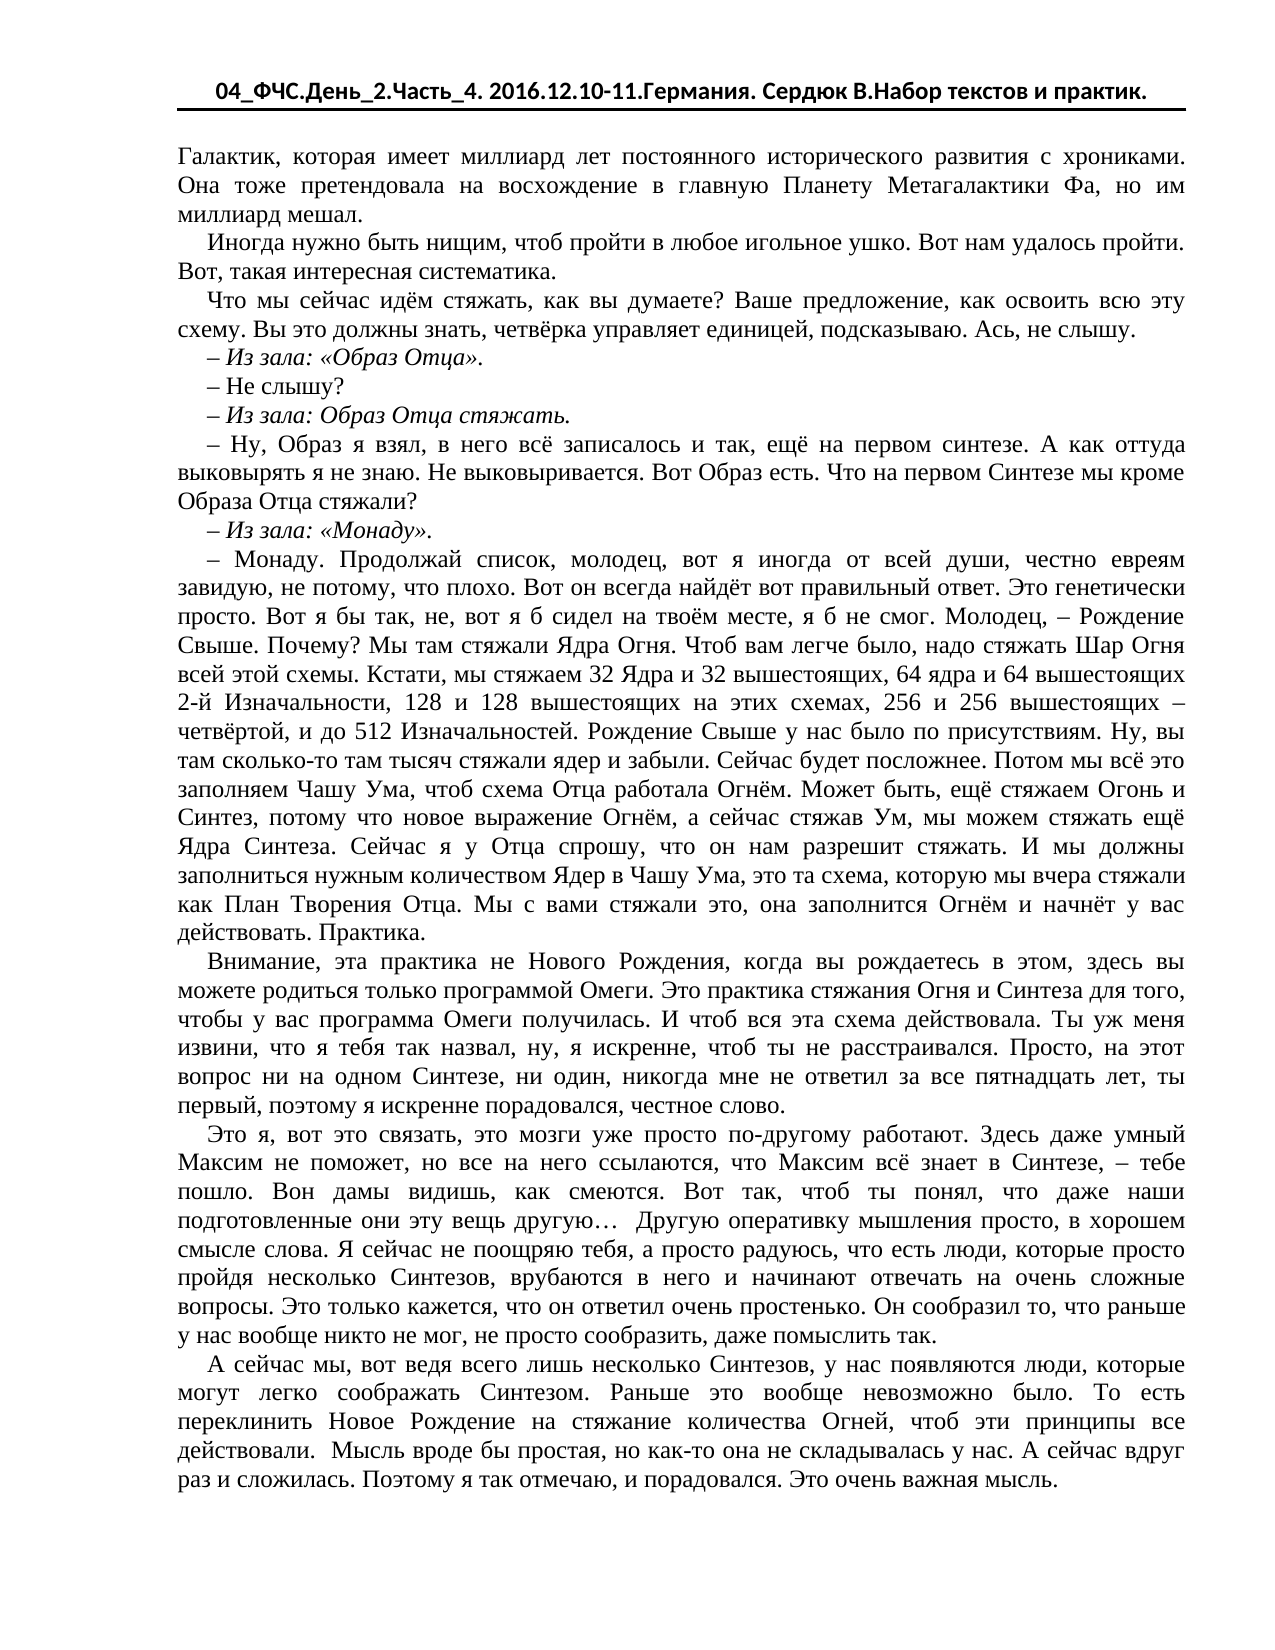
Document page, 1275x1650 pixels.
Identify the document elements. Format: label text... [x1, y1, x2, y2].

text – Ну, Образ я взял, в него всё записалось и так, ещё на первом синтезе. А как оттуда выковырять я не знаю. Не выковыривается. Вот Образ есть. Что на первом Синтезе мы кроме Образа Отца стяжали? [177, 429, 1186, 515]
text А сейчас мы, вот ведя всего лишь несколько Синтезов, у нас появляются люди, которые могут легко соображать Синтезом. Раньше это вообще невозможно было. То есть переклинить Новое Рождение на стяжание количества Огней, чтоб эти принципы все действовали. Мысль вроде бы простая, но как-то она не складывалась у нас. А сейчас вдруг раз и сложилась. Поэтому я так отмечаю, и порадовался. Это очень важная мысль. [177, 1349, 1186, 1492]
text – Не слышу? [177, 371, 1186, 400]
text – Из зала: «Монаду». [177, 515, 1186, 544]
text Что мы сейчас идём стяжать, как вы думаете? Ваше предложение, как освоить всю эту схему. Вы это должны знать, четвёрка управляет единицей, подсказываю. Ась, не слышу. [177, 285, 1186, 342]
text Внимание, эта практика не Нового Рождения, когда вы рождаетесь в этом, здесь вы можете родиться только программой Омеги. Это практика стяжания Огня и Синтеза для того, чтобы у вас программа Омеги получилась. И чтоб вся эта схема действовала. Ты уж меня извини, что я тебя так назвал, ну, я искренне, чтоб ты не расстраивался. Просто, на этот вопрос ни на одном Синтезе, ни один, никогда мне не ответил за все пятнадцать лет, ты первый, поэтому я искренне порадовался, честное слово. [177, 946, 1186, 1119]
text Это я, вот это связать, это мозги уже просто по-другому работают. Здесь даже умный Максим не поможет, но все на него ссылаются, что Максим всё знает в Синтезе, – тебе пошло. Вон дамы видишь, как смеются. Вот так, чтоб ты понял, что даже наши подготовленные они эту вещь другую… Другую оперативку мышления просто, в хорошем смысле слова. Я сейчас не поощряю тебя, а просто радуюсь, что есть люди, которые просто пройдя несколько Синтезов, врубаются в него и начинают отвечать на очень сложные вопросы. Это только кажется, что он ответил очень простенько. Он сообразил то, что раньше у нас вообще никто не мог, не просто сообразить, даже помыслить так. [177, 1119, 1186, 1349]
text – Из зала: «Образ Отца». [177, 342, 1186, 371]
text – Из зала: Образ Отца стяжать. [177, 400, 1186, 429]
text – Монаду. Продолжай список, молодец, вот я иногда от всей души, честно евреям завидую, не потому, что плохо. Вот он всегда найдёт вот правильный ответ. Это генетически просто. Вот я бы так, не, вот я б сидел на твоём месте, я б не смог. Молодец, – Рождение Свыше. Почему? Мы там стяжали Ядра Огня. Чтоб вам легче было, надо стяжать Шар Огня всей этой схемы. Кстати, мы стяжаем 32 Ядра и 32 вышестоящих, 64 ядра и 64 вышестоящих 2-й Изначальности, 128 и 128 вышестоящих на этих схемах, 256 и 256 вышестоящих – четвёртой, и до 512 Изначальностей. Рождение Свыше у нас было по присутствиям. Ну, вы там сколько-то там тысяч стяжали ядер и забыли. Сейчас будет посложнее. Потом мы всё это заполняем Чашу Ума, чтоб схема Отца работала Огнём. Может быть, ещё стяжаем Огонь и Синтез, потому что новое выражение Огнём, а сейчас стяжав Ум, мы можем стяжать ещё Ядра Синтеза. Сейчас я у Отца спрошу, что он нам разрешит стяжать. И мы должны заполниться нужным количеством Ядер в Чашу Ума, это та схема, которую мы вчера стяжали как План Творения Отца. Мы с вами стяжали это, она заполнится Огнём и начнёт у вас действовать. Практика. [177, 544, 1186, 946]
text Иногда нужно быть нищим, чтоб пройти в любое игольное ушко. Вот нам удалось пройти. Вот, такая интересная систематика. [177, 227, 1186, 285]
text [177, 141, 1186, 227]
